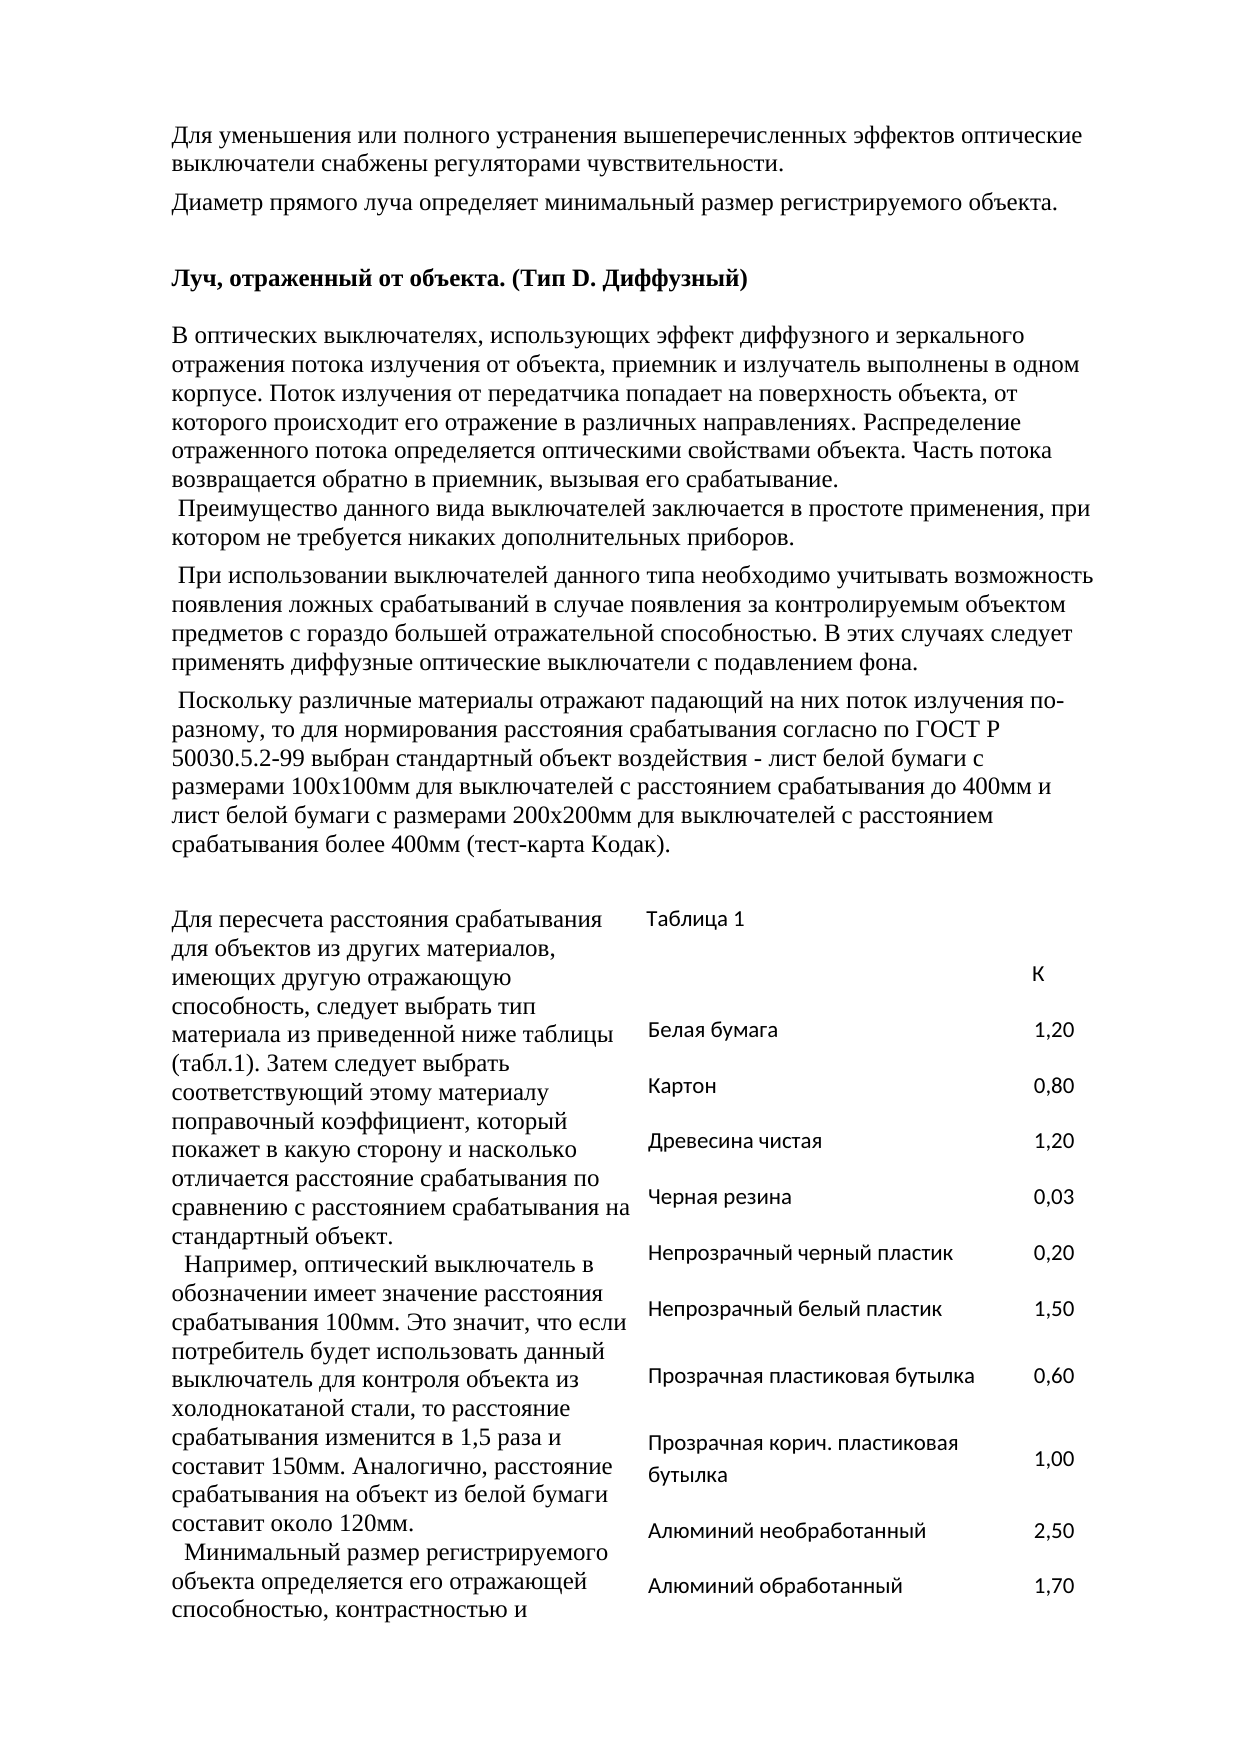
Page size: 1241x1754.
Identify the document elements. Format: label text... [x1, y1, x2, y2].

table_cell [170, 903, 645, 1627]
table_cell Луч, отраженный от объекта. (Тип D. Диффузный) В оптических выключателях, использующих эффект диффузного и зеркального отражения потока излучения от объекта, приемник и излучатель выполнены в одном корпусе. Поток излучения от передатчика попадает на поверхность объекта, от которого происходит его отражение в различных направлениях. Распределение отраженного потока определяется оптическими свойствами объекта. Часть потока возвращается обратно в приемник, вызывая его срабатывание. Преимущество данного вида выключателей заключается в простоте применения, при котором не требуется никаких дополнительных приборов. При использовании выключателей данного типа необходимо учитывать возможность появления ложных срабатываний в случае появления за контролируемым объектом предметов с гораздо большей отражательной способностью. В этих случаях следует применять диффузные оптические выключатели с подавлением фона. Поскольку различные материалы отражают падающий на них поток излучения по-разному, то для нормирования расстояния срабатывания согласно по ГОСТ Р 50030.5.2-99 выбран стандартный объект воздействия - лист белой бумаги с размерами 100x100мм для выключателей с расстоянием срабатывания до 400мм и лист белой бумаги с размерами 200x200мм для выключателей с расстоянием срабатывания более 400мм (тест-карта Кодак). [170, 227, 1100, 903]
table_cell Таблица 1 [645, 903, 1100, 1627]
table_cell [170, 118, 1100, 227]
